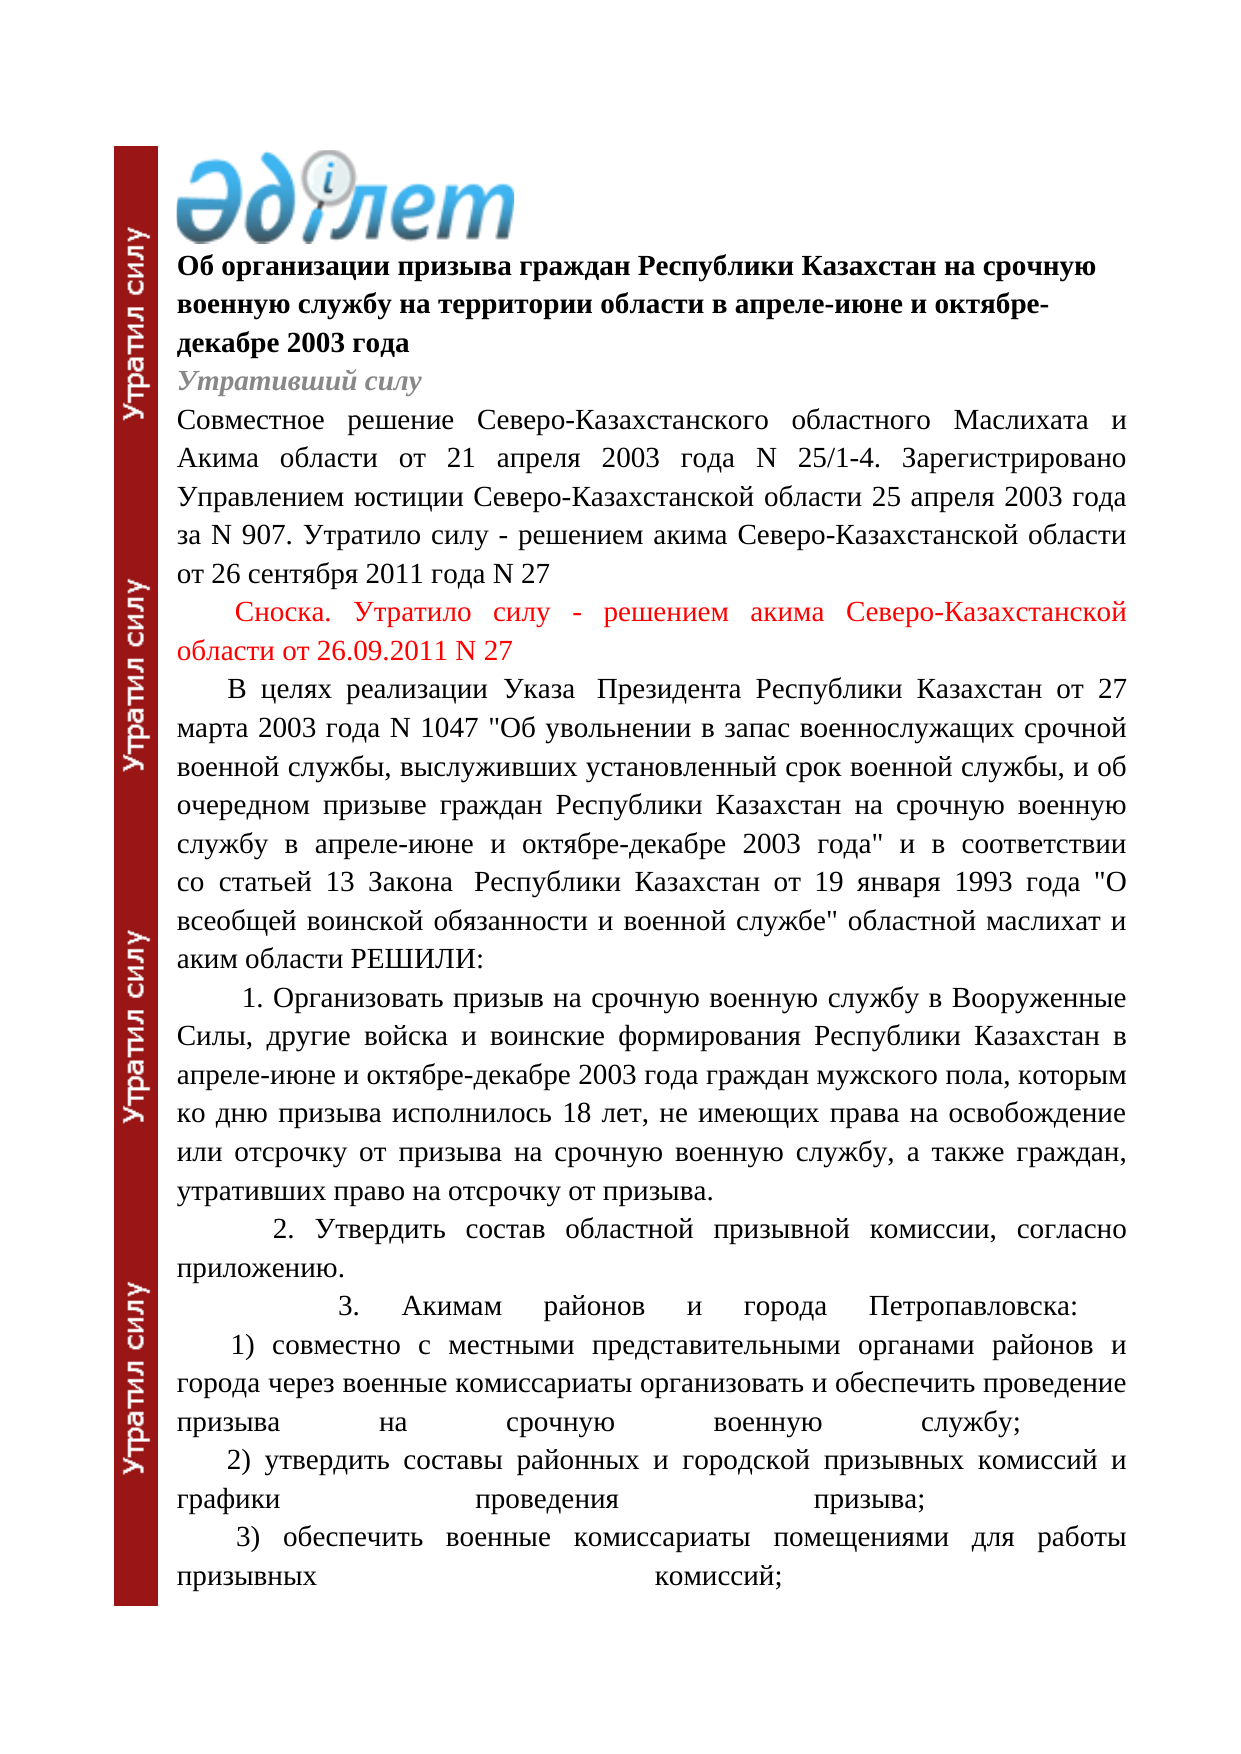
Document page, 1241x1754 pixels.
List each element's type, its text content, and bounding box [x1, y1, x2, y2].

text Утративший силу [112, 363, 1128, 397]
picture [114, 975, 158, 980]
picture [114, 1283, 158, 1288]
picture [114, 146, 158, 248]
picture [114, 358, 158, 363]
picture [114, 1206, 158, 1211]
text Об организации призыва граждан Республики Казахстан на срочную военную службу на территории области в апреле-июне и октябре-декабре 2003 года [112, 248, 1128, 358]
text 2. Утвердить состав областной призывной комиссии, согласно приложению. [112, 1211, 1128, 1283]
picture [114, 589, 158, 594]
picture [114, 667, 158, 672]
text Сноска. Утратило силу - решением акима Северо-Казахстанской области от 26.09.2011 N 27 [112, 594, 1128, 667]
picture [114, 397, 158, 402]
picture [114, 1592, 158, 1606]
text 1. Организовать призыв на срочную военную службу в Вооруженные Силы, другие войска и воинские формирования Республики Казахстан в апреле-июне и октябре-декабре 2003 года граждан мужского пола, которым ко дню призыва исполнилось 18 лет, не имеющих права на освобождение или отсрочку от призыва на срочную военную службу, а также граждан, утративших право на отсрочку от призыва. [112, 980, 1128, 1206]
text Совместное решение Северо-Казахстанского областного Маслихата и Акима области от 21 апреля 2003 года N 25/1-4. Зарегистрировано Управлением юстиции Северо-Казахстанской области 25 апреля 2003 года за N 907. Утратило силу - решением акима Северо-Казахстанской области от 26 сентября 2011 года N 27 [112, 402, 1128, 589]
picture [176, 150, 515, 244]
text В целях реализации Указа Президента Республики Казахстан от 27 марта 2003 года N 1047 "Об увольнении в запас военнослужащих срочной военной службы, выслуживших установленный срок военной службы, и об очередном призыве граждан Республики Казахстан на срочную военную службу в апреле-июне и октябре-декабре 2003 года" и в соответствии со статьей 13 Закона Республики Казахстан от 19 января 1993 года "О всеобщей воинской обязанности и военной службе" областной маслихат и аким области РЕШИЛИ: [112, 672, 1128, 975]
